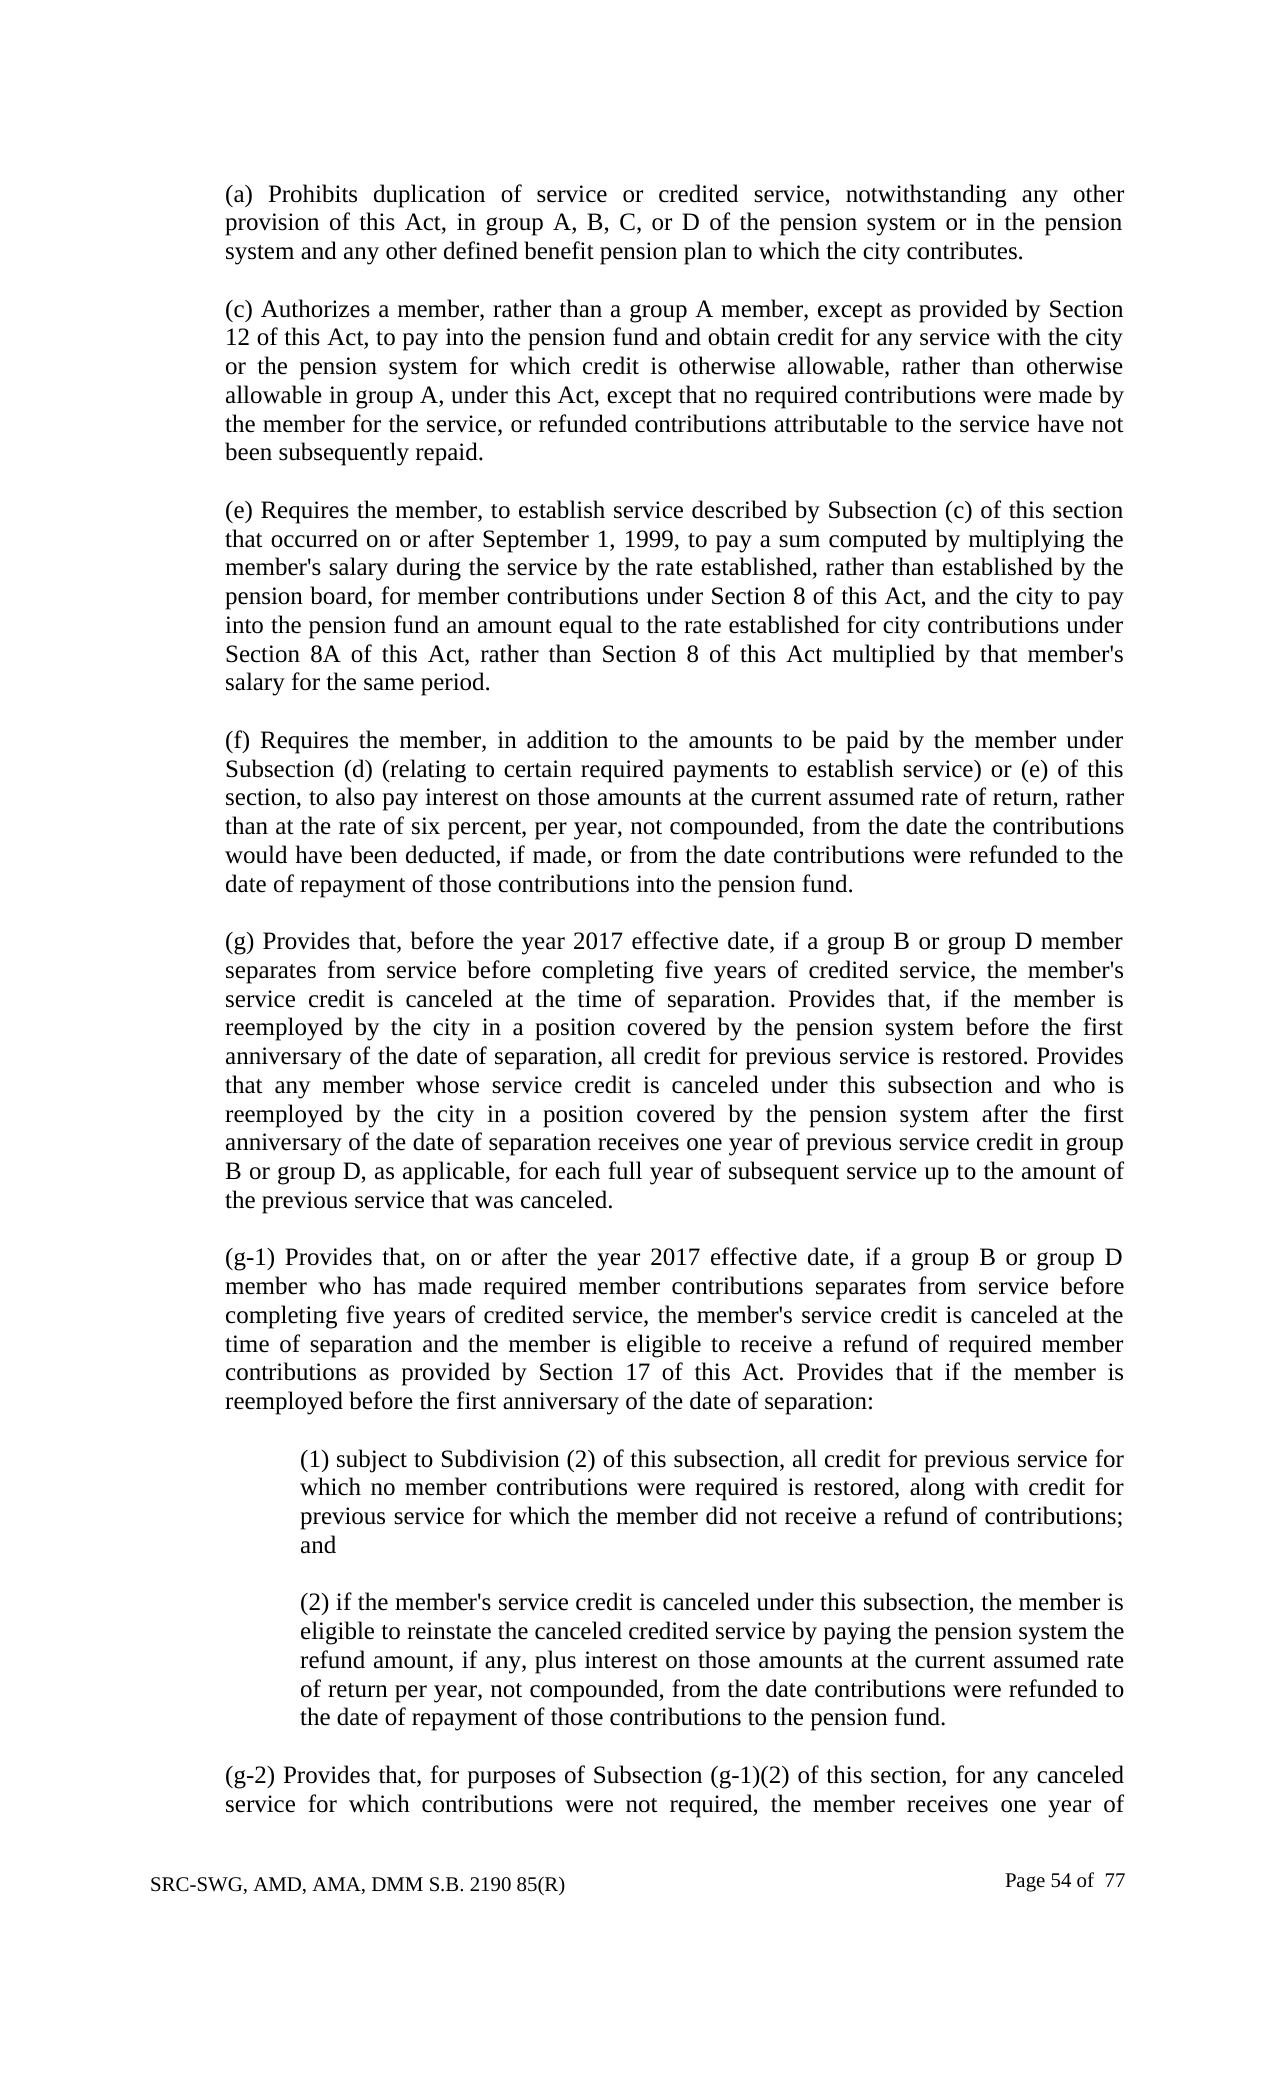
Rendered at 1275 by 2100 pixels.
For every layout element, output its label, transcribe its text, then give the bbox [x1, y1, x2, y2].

text (g-1) Provides that, on or after the year 2017 effective date, if a group B or group D member who has made required member contributions separates from service before completing five years of credited service, the member's service credit is canceled at the time of separation and the member is eligible to receive a refund of required member contributions as provided by Section 17 of this Act. Provides that if the member is reemployed before the first anniversary of the date of separation: [225, 1242, 1125, 1415]
text (2) if the member's service credit is canceled under this subsection, the member is eligible to reinstate the canceled credited service by paying the pension system the refund amount, if any, plus interest on those amounts at the current assumed rate of return per year, not compounded, from the date contributions were refunded to the date of repayment of those contributions to the pension fund. [300, 1587, 1125, 1731]
text (g) Provides that, before the year 2017 effective date, if a group B or group D member separates from service before completing five years of credited service, the member's service credit is canceled at the time of separation. Provides that, if the member is reemployed by the city in a position covered by the pension system before the first anniversary of the date of separation, all credit for previous service is restored. Provides that any member whose service credit is canceled under this subsection and who is reemployed by the city in a position covered by the pension system after the first anniversary of the date of separation receives one year of previous service credit in group B or group D, as applicable, for each full year of subsequent service up to the amount of the previous service that was canceled. [225, 926, 1125, 1214]
text (a) Prohibits duplication of service or credited service, notwithstanding any other provision of this Act, in group A, B, C, or D of the pension system or in the pension system and any other defined benefit pension plan to which the city contributes. [225, 179, 1125, 265]
text (e) Requires the member, to establish service described by Subsection (c) of this section that occurred on or after September 1, 1999, to pay a sum computed by multiplying the member's salary during the service by the rate established, rather than established by the pension board, for member contributions under Section 8 of this Act, and the city to pay into the pension fund an amount equal to the rate established for city contributions under Section 8A of this Act, rather than Section 8 of this Act multiplied by that member's salary for the same period. [225, 495, 1125, 696]
text (c) Authorizes a member, rather than a group A member, except as provided by Section 12 of this Act, to pay into the pension fund and obtain credit for any service with the city or the pension system for which credit is otherwise allowable, rather than otherwise allowable in group A, under this Act, except that no required contributions were made by the member for the service, or refunded contributions attributable to the service have not been subsequently repaid. [225, 294, 1125, 466]
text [225, 1760, 1125, 1817]
text (f) Requires the member, in addition to the amounts to be paid by the member under Subsection (d) (relating to certain required payments to establish service) or (e) of this section, to also pay interest on those amounts at the current assumed rate of return, rather than at the rate of six percent, per year, not compounded, from the date the contributions would have been deducted, if made, or from the date contributions were refunded to the date of repayment of those contributions into the pension fund. [225, 725, 1125, 897]
text (1) subject to Subdivision (2) of this subsection, all credit for previous service for which no member contributions were required is restored, along with credit for previous service for which the member did not receive a refund of contributions; and [300, 1444, 1125, 1559]
